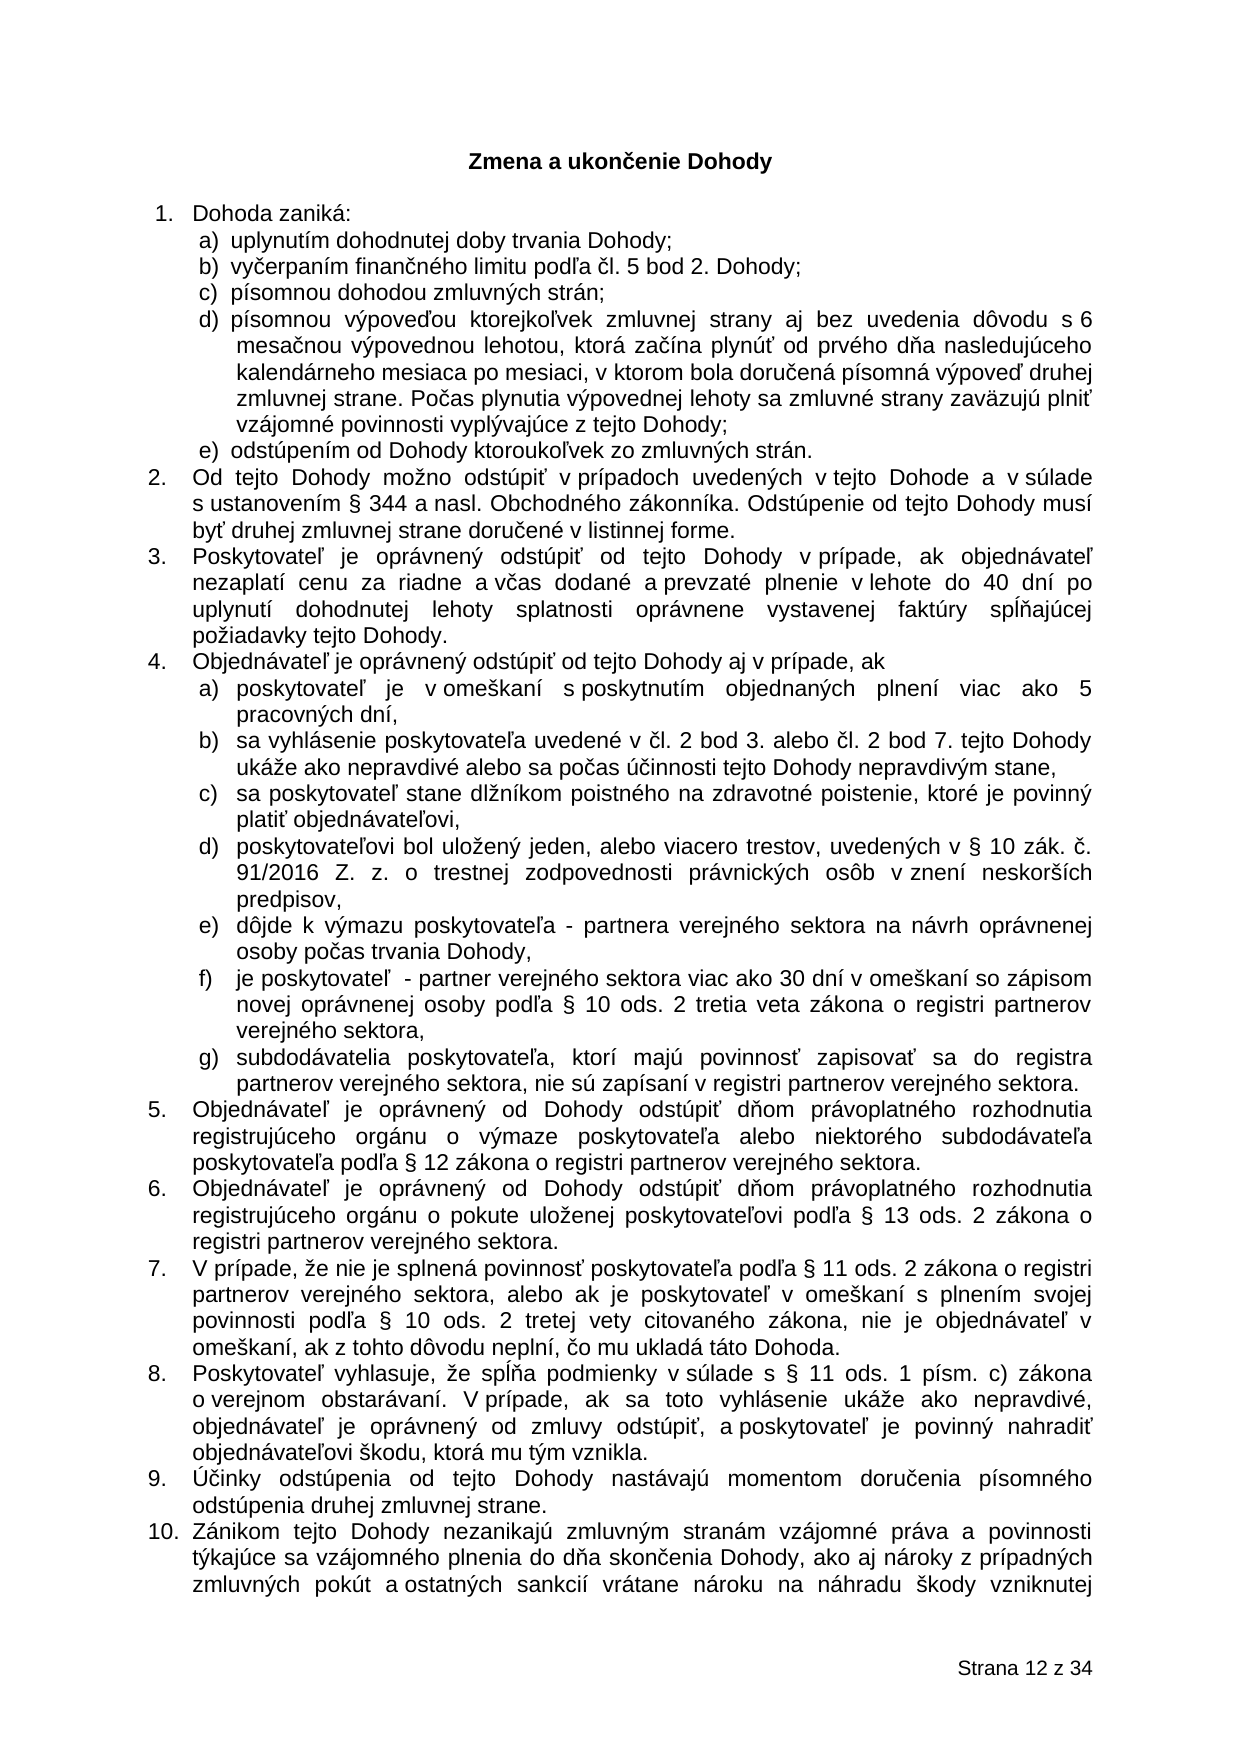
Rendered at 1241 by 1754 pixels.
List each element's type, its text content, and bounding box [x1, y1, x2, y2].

list uplynutím dohodnutej doby trvania Dohody; [199, 227, 1093, 253]
list dôjde k výmazu poskytovateľa - partnera verejného sektora na návrh oprávnenej osoby počas trvania Dohody, [199, 912, 1093, 964]
text Zmena a ukončenie Dohody [148, 148, 1093, 174]
list sa vyhlásenie poskytovateľa uvedené v čl. 2 bod 3. alebo čl. 2 bod 7. tejto Dohody ukáže ako nepravdivé alebo sa počas účinnosti tejto Dohody nepravdivým stane, [199, 727, 1093, 780]
list Objednávateľ je oprávnený od Dohody odstúpiť dňom právoplatného rozhodnutia registrujúceho orgánu o výmaze poskytovateľa alebo niektorého subdodávateľa poskytovateľa podľa § 12 zákona o registri partnerov verejného sektora. [148, 1096, 1093, 1175]
list Objednávateľ je oprávnený odstúpiť od tejto Dohody aj v prípade, ak [148, 648, 1093, 675]
list poskytovateľovi bol uložený jeden, alebo viacero trestov, uvedených v § 10 zák. č. 91/2016 Z. z. o trestnej zodpovednosti právnických osôb v znení neskorších predpisov, [199, 833, 1093, 912]
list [148, 1518, 1093, 1597]
list subdodávatelia poskytovateľa, ktorí majú povinnosť zapisovať sa do registra partnerov verejného sektora, nie sú zapísaní v registri partnerov verejného sektora. [199, 1044, 1093, 1096]
list písomnou výpoveďou ktorejkoľvek zmluvnej strany aj bez uvedenia dôvodu s 6 mesačnou výpovednou lehotou, ktorá začína plynúť od prvého dňa nasledujúceho kalendárneho mesiaca po mesiaci, v ktorom bola doručená písomná výpoveď druhej zmluvnej strane. Počas plynutia výpovednej lehoty sa zmluvné strany zaväzujú plniť vzájomné povinnosti vyplývajúce z tejto Dohody; [199, 306, 1093, 437]
list Objednávateľ je oprávnený od Dohody odstúpiť dňom právoplatného rozhodnutia registrujúceho orgánu o pokute uloženej poskytovateľovi podľa § 13 ods. 2 zákona o registri partnerov verejného sektora. [148, 1175, 1093, 1254]
list sa poskytovateľ stane dlžníkom poistného na zdravotné poistenie, ktoré je povinný platiť objednávateľovi, [199, 780, 1093, 833]
list Poskytovateľ vyhlasuje, že spĺňa podmienky v súlade s § 11 ods. 1 písm. c) zákona o verejnom obstarávaní. V prípade, ak sa toto vyhlásenie ukáže ako nepravdivé, objednávateľ je oprávnený od zmluvy odstúpiť, a poskytovateľ je povinný nahradiť objednávateľovi škodu, ktorá mu tým vznikla. [148, 1360, 1093, 1465]
list je poskytovateľ - partner verejného sektora viac ako 30 dní v omeškaní so zápisom novej oprávnenej osoby podľa § 10 ods. 2 tretia veta zákona o registri partnerov verejného sektora, [199, 964, 1093, 1044]
list V prípade, že nie je splnená povinnosť poskytovateľa podľa § 11 ods. 2 zákona o registri partnerov verejného sektora, alebo ak je poskytovateľ v omeškaní s plnením svojej povinnosti podľa § 10 ods. 2 tretej vety citovaného zákona, nie je objednávateľ v omeškaní, ak z tohto dôvodu neplní, čo mu ukladá táto Dohoda. [148, 1254, 1093, 1360]
list písomnou dohodou zmluvných strán; [199, 279, 1093, 306]
list odstúpením od Dohody ktoroukoľvek zo zmluvných strán. [199, 437, 1093, 464]
list Od tejto Dohody možno odstúpiť v prípadoch uvedených v tejto Dohode a v súlade s ustanovením § 344 a nasl. Obchodného zákonníka. Odstúpenie od tejto Dohody musí byť druhej zmluvnej strane doručené v listinnej forme. [148, 464, 1093, 543]
list vyčerpaním finančného limitu podľa čl. 5 bod 2. Dohody; [199, 253, 1093, 279]
list Účinky odstúpenia od tejto Dohody nastávajú momentom doručenia písomného odstúpenia druhej zmluvnej strane. [148, 1465, 1093, 1518]
list Poskytovateľ je oprávnený odstúpiť od tejto Dohody v prípade, ak objednávateľ nezaplatí cenu za riadne a včas dodané a prevzaté plnenie v lehote do 40 dní po uplynutí dohodnutej lehoty splatnosti oprávnene vystavenej faktúry spĺňajúcej požiadavky tejto Dohody. [148, 543, 1093, 648]
list poskytovateľ je v omeškaní s poskytnutím objednaných plnení viac ako 5 pracovných dní, [199, 675, 1093, 727]
list Dohoda zaniká: [154, 200, 1093, 227]
